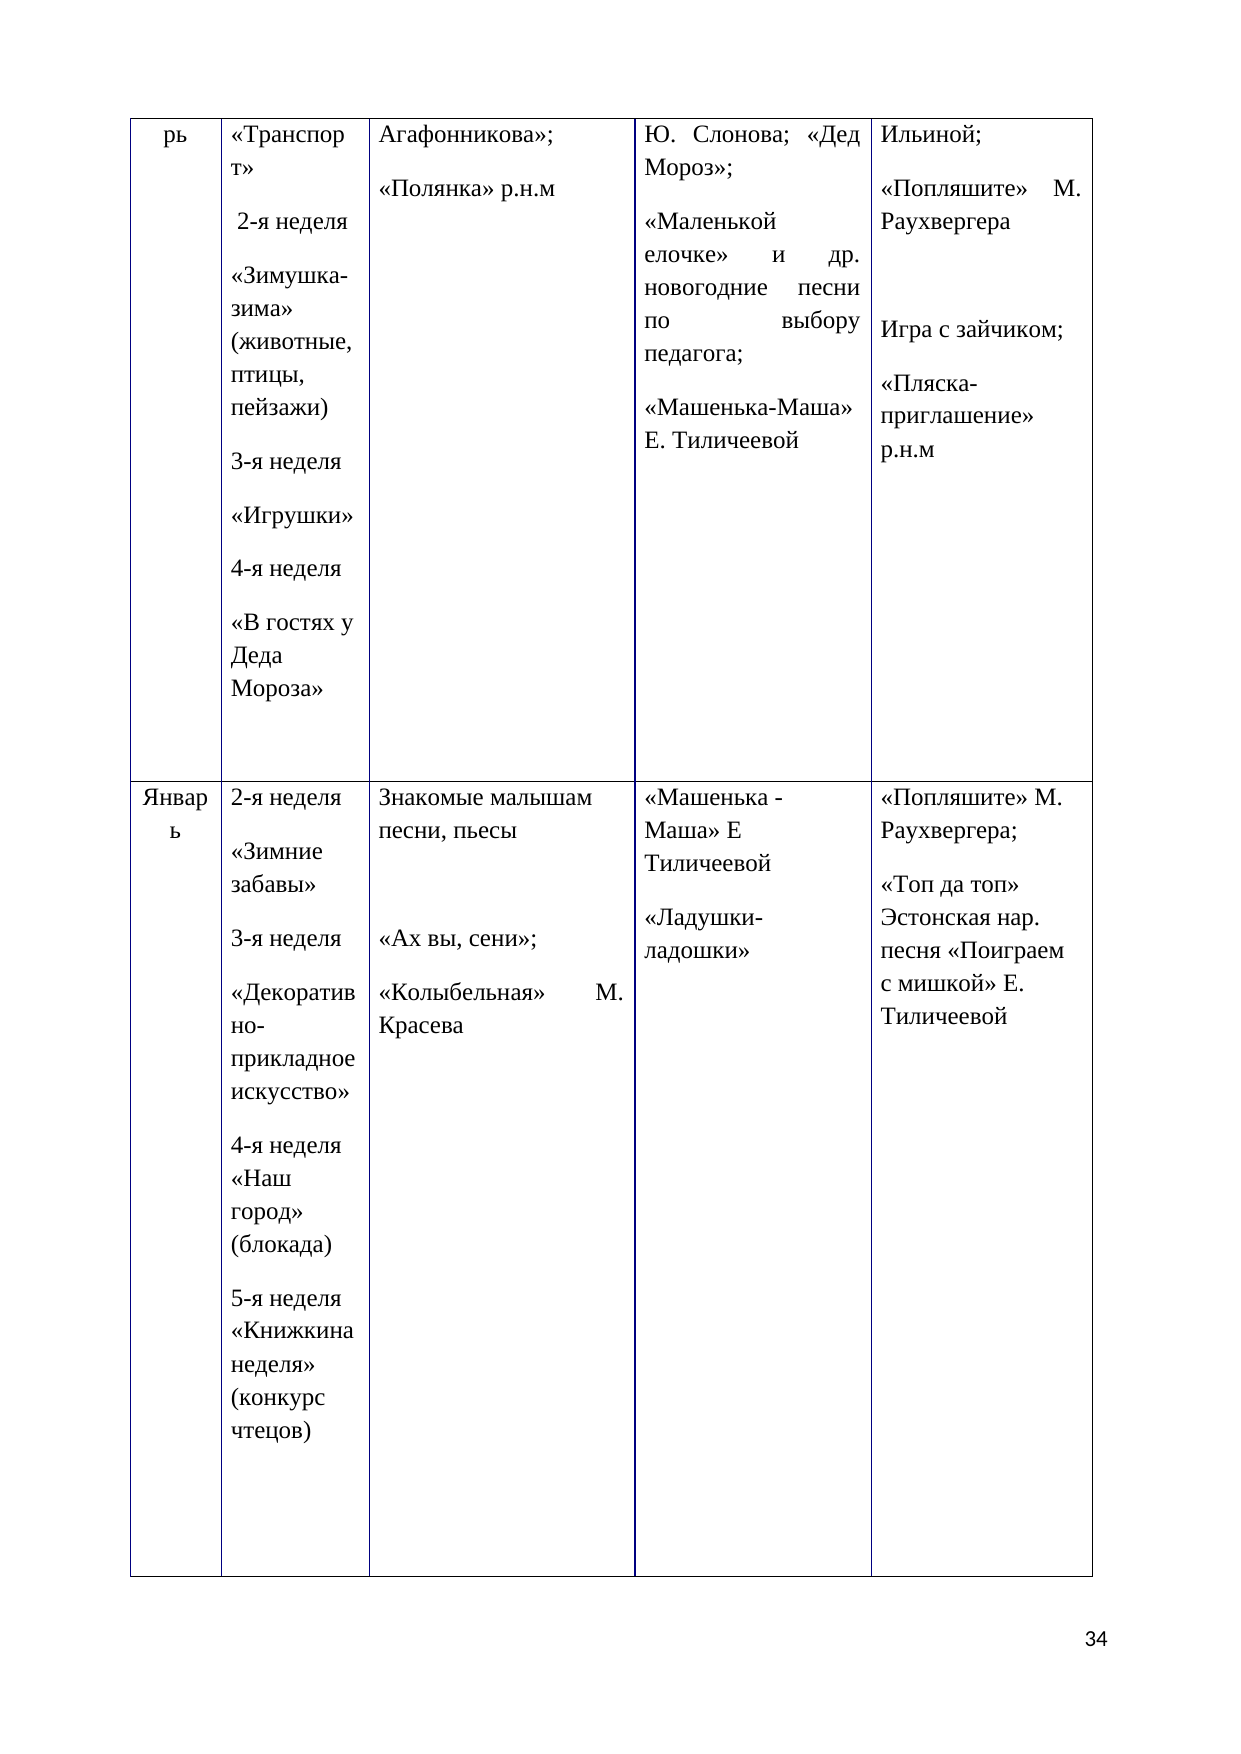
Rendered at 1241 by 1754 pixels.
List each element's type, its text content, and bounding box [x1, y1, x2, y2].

table_cell Январь [131, 782, 221, 1576]
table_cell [636, 782, 871, 1576]
table_cell Декабрь [131, 119, 221, 781]
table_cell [872, 119, 1092, 781]
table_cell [636, 119, 871, 781]
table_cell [872, 782, 1092, 1576]
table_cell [370, 119, 634, 781]
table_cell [222, 782, 369, 1576]
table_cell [222, 119, 369, 781]
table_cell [370, 782, 634, 1576]
